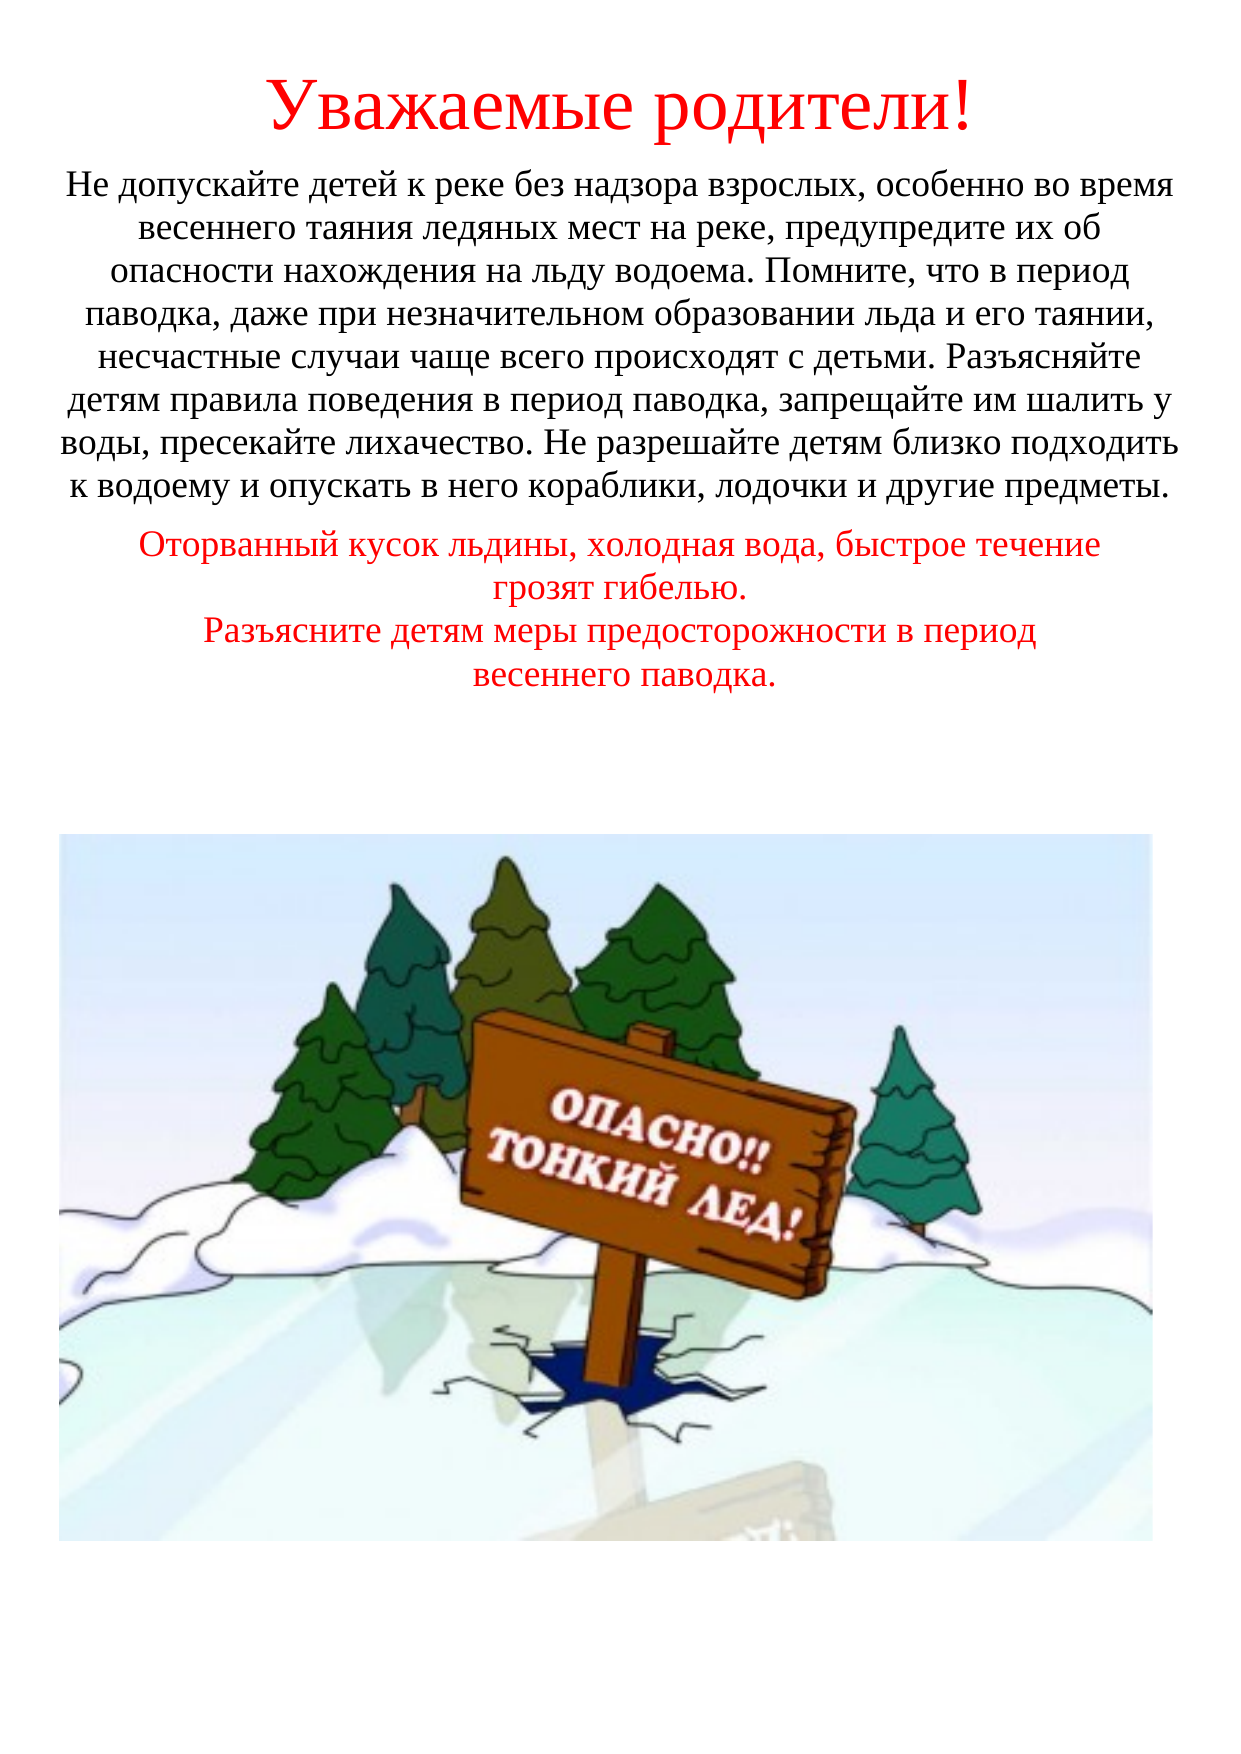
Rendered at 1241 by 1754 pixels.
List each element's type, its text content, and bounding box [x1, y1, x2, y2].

text Уважаемые родители! [59, 59, 1181, 145]
text Оторванный кусок льдины, холодная вода, быстрое течение [59, 522, 1181, 565]
text Не допускайте детей к реке без надзора взрослых, особенно во время весеннего таяния ледяных мест на реке, предупредите их об опасности нахождения на льду водоема. Помните, что в период паводка, даже при незначительном образовании льда и его таянии, несчастные случаи чаще всего происходят с детьми. Разъясняйте детям правила поведения в период паводка, запрещайте им шалить у воды, пресекайте лихачество. Не разрешайте детям близко подходить к водоему и опускать в него кораблики, лодочки и другие предметы. [59, 161, 1181, 506]
text Разъясните детям меры предосторожности в период [59, 608, 1181, 651]
picture [59, 834, 1153, 1541]
text грозят гибелью. [59, 565, 1181, 608]
text весеннего паводка. [59, 651, 1181, 694]
